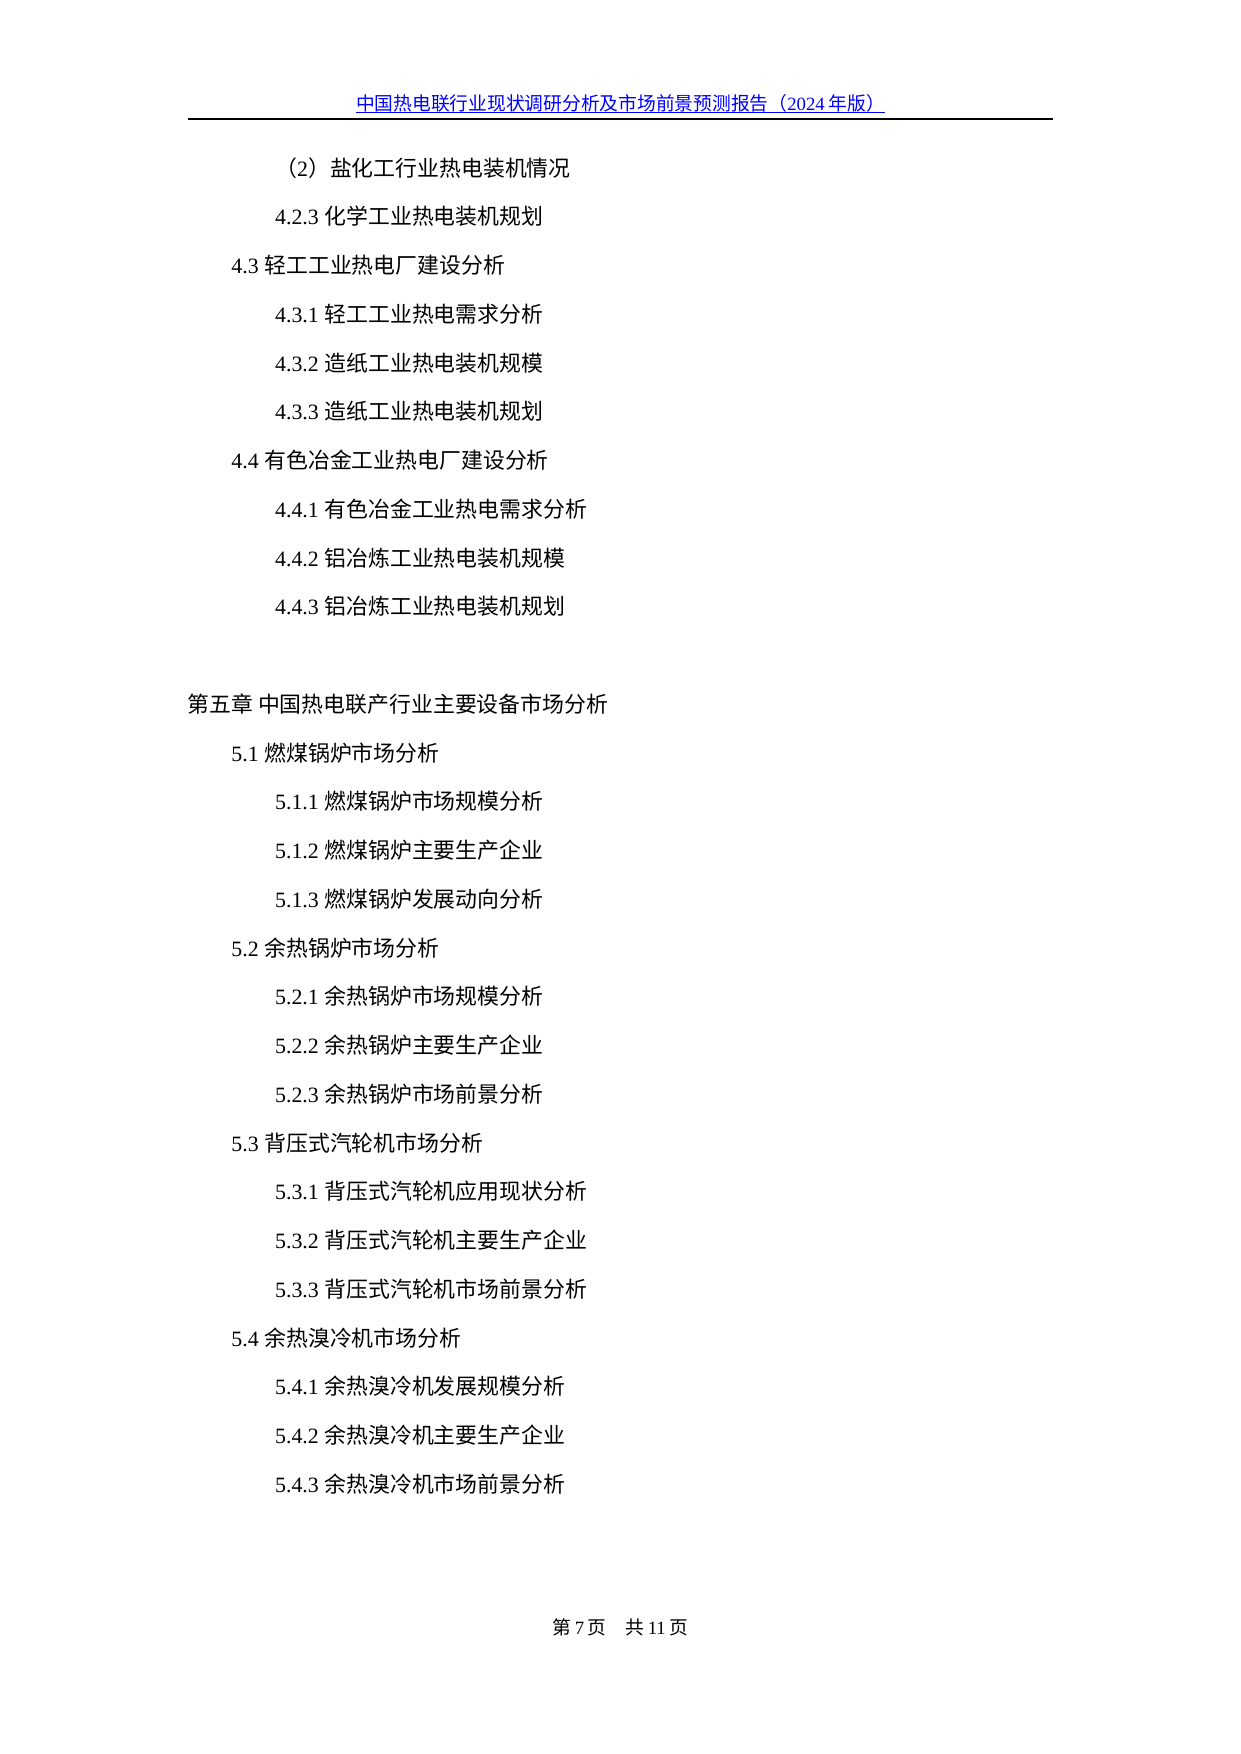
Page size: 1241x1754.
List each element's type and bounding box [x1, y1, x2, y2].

text [187, 150, 1053, 1499]
